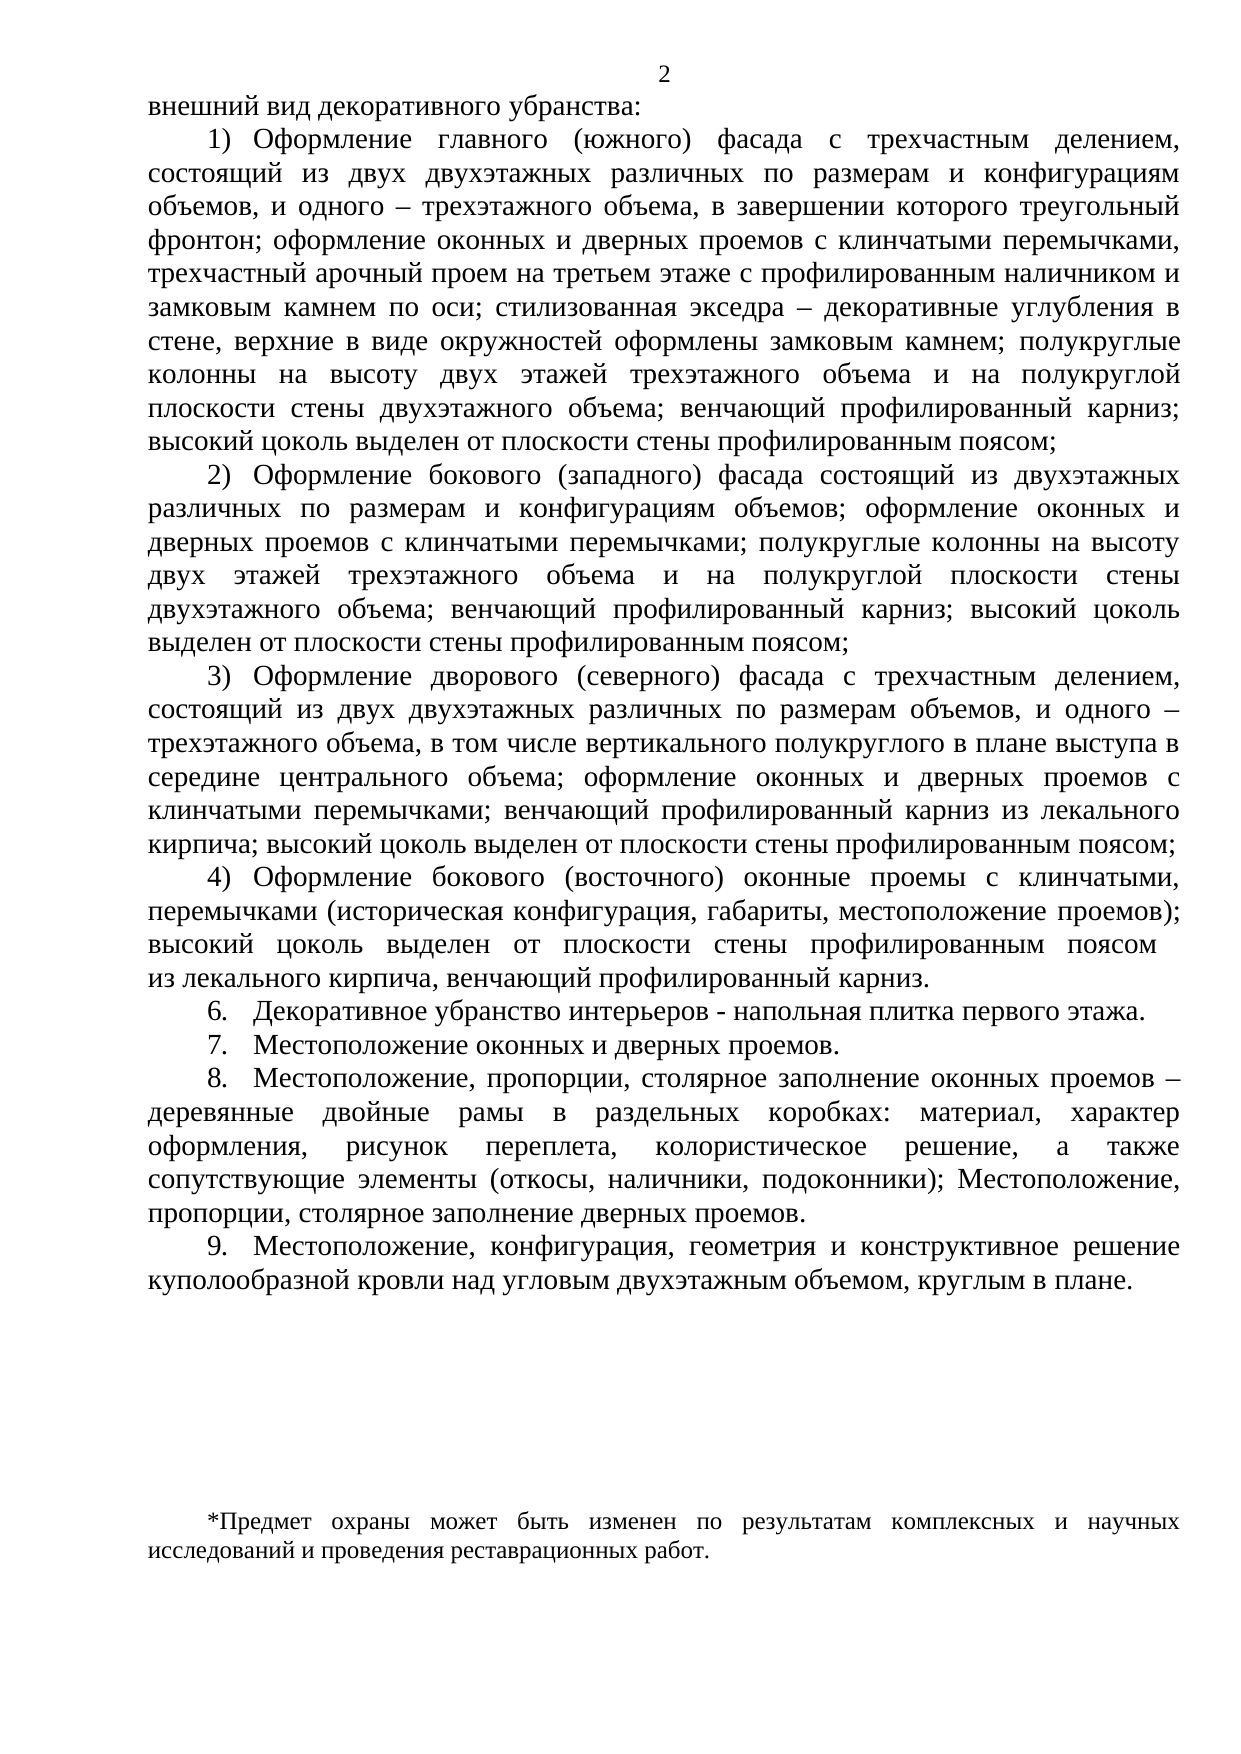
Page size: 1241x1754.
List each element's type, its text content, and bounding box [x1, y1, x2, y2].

list Оформление дворового (северного) фасада с трехчастным делением, состоящий из двух двухэтажных различных по размерам объемов, и одного – трехэтажного объема, в том числе вертикального полукруглого в плане выступа в середине центрального объема; оформление оконных и дверных проемов с клинчатыми перемычками; венчающий профилированный карниз из лекального кирпича; высокий цоколь выделен от плоскости стены профилированным поясом; [148, 658, 1181, 859]
list Местоположение оконных и дверных проемов. [148, 1027, 1181, 1061]
list Оформление бокового (восточного) оконные проемы с клинчатыми, перемычками (историческая конфигурация, габариты, местоположение проемов); высокий цоколь выделен от плоскости стены профилированным поясом из лекального кирпича, венчающий профилированный карниз. [148, 859, 1181, 993]
list Местоположение, конфигурация, геометрия и конструктивное решение куполообразной кровли над угловым двухэтажным объемом, круглым в плане. [148, 1228, 1181, 1295]
text *Предмет охраны может быть изменен по результатам комплексных и научных исследований и проведения реставрационных работ. [148, 1506, 1181, 1564]
list Местоположение, пропорции, столярное заполнение оконных проемов – деревянные двойные рамы в раздельных коробках: материал, характер оформления, рисунок переплета, колористическое решение, а также сопутствующие элементы (откосы, наличники, подоконники); Местоположение, пропорции, столярное заполнение дверных проемов. [148, 1061, 1181, 1228]
list Декоративное убранство интерьеров - напольная плитка первого этажа. [148, 993, 1181, 1027]
list Оформление бокового (западного) фасада состоящий из двухэтажных различных по размерам и конфигурациям объемов; оформление оконных и дверных проемов с клинчатыми перемычками; полукруглые колонны на высоту двух этажей трехэтажного объема и на полукруглой плоскости стены двухэтажного объема; венчающий профилированный карниз; высокий цоколь выделен от плоскости стены профилированным поясом; [148, 457, 1181, 658]
list Оформление главного (южного) фасада с трехчастным делением, состоящий из двух двухэтажных различных по размерам и конфигурациям объемов, и одного – трехэтажного объема, в завершении которого треугольный фронтон; оформление оконных и дверных проемов с клинчатыми перемычками, трехчастный арочный проем на третьем этаже с профилированным наличником и замковым камнем по оси; стилизованная экседра – декоративные углубления в стене, верхние в виде окружностей оформлены замковым камнем; полукруглые колонны на высоту двух этажей трехэтажного объема и на полукруглой плоскости стены двухэтажного объема; венчающий профилированный карниз; высокий цоколь выделен от плоскости стены профилированным поясом; [148, 121, 1181, 457]
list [148, 88, 1181, 121]
